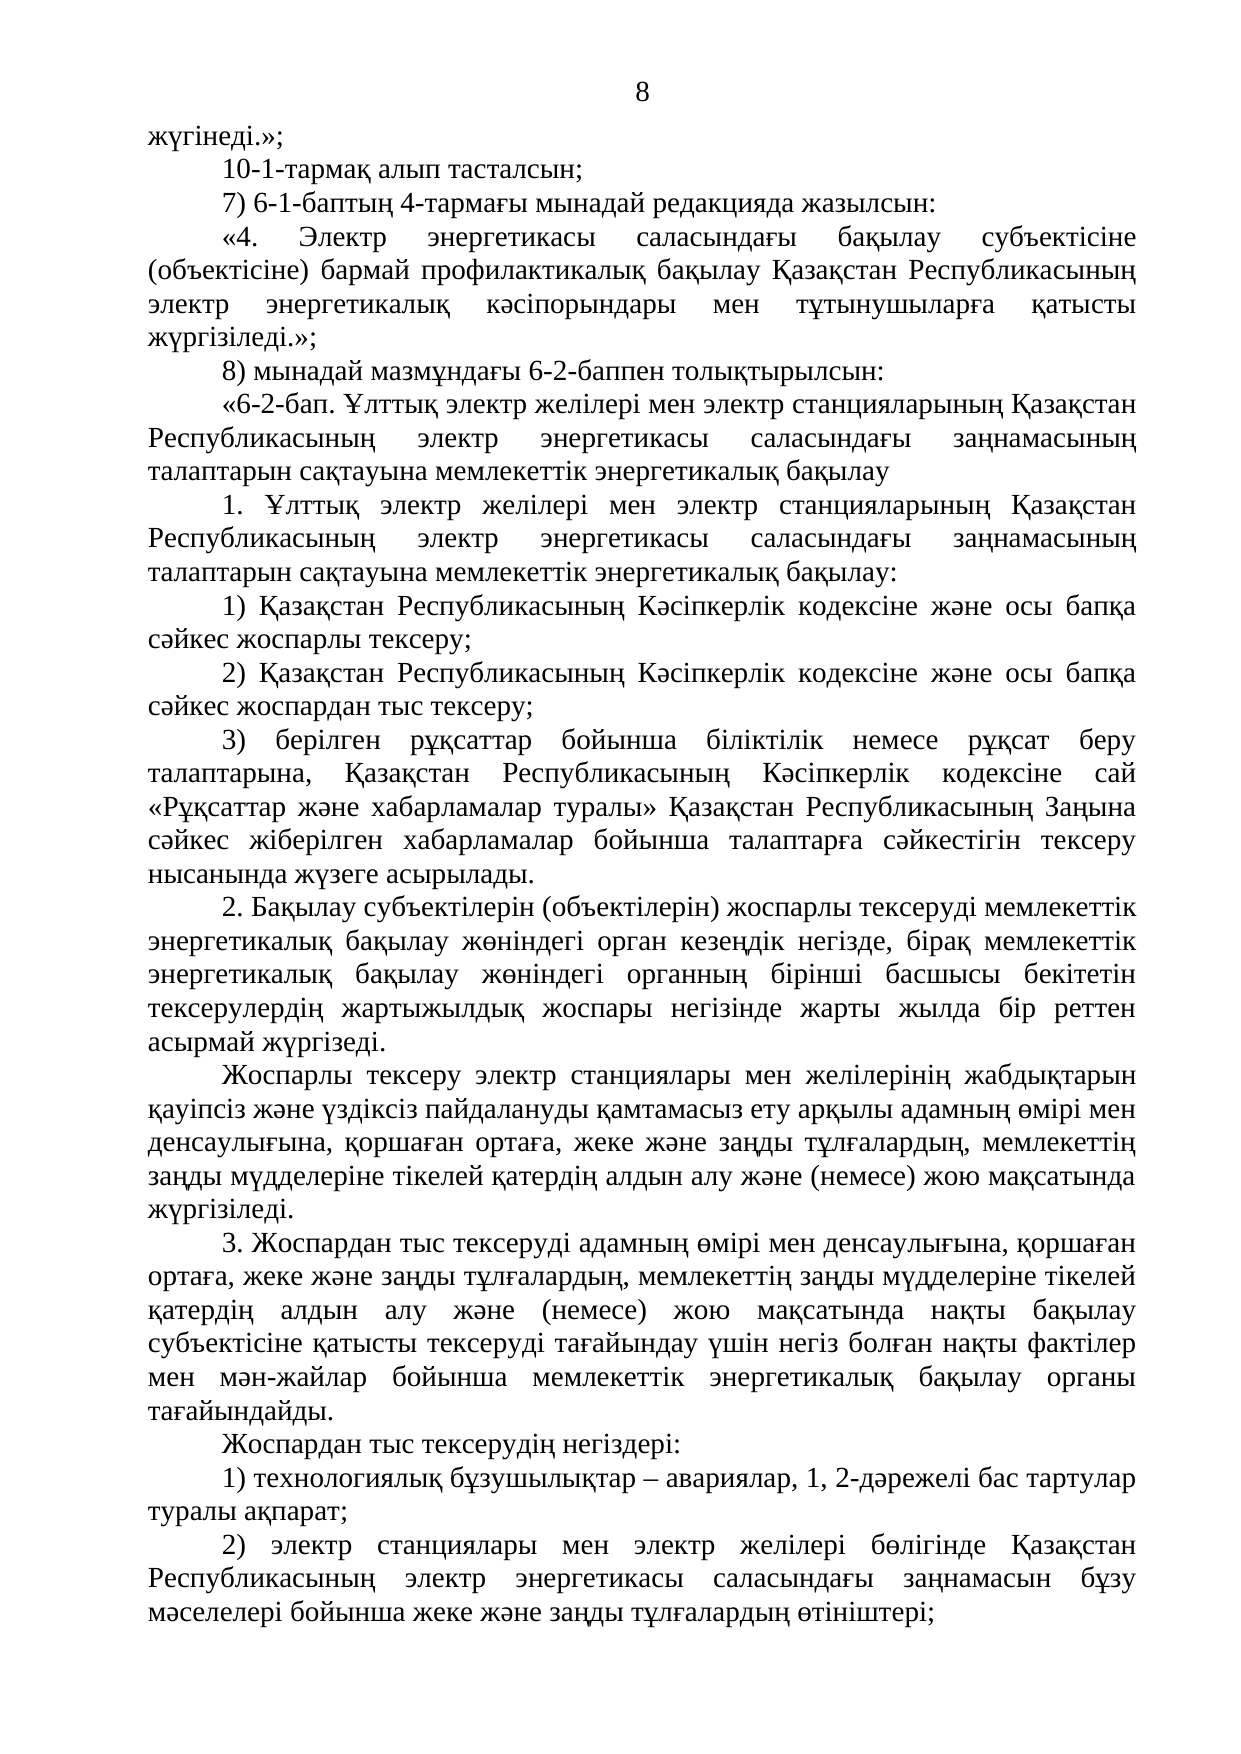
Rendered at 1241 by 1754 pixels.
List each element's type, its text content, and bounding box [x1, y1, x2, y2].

text «6-2-бап. Ұлттық электр желілері мен электр станцияларының Қазақстан Республикасының электр энергетикасы саласындағы заңнамасының талаптарын сақтауына мемлекеттік энергетикалық бақылау [148, 386, 1137, 487]
text 1. Ұлттық электр желілері мен электр станцияларының Қазақстан Республикасының электр энергетикасы саласындағы заңнамасының талаптарын сақтауына мемлекеттік энергетикалық бақылау: [148, 487, 1137, 588]
text 2) Қазақстан Республикасының Кәсіпкерлік кодексіне және осы бапқа сәйкес жоспардан тыс тексеру; [148, 655, 1137, 722]
text 10-1-тармақ алып тасталсын; [148, 152, 1137, 185]
text 2. Бақылау субъектілерін (объектілерін) жоспарлы тексеруді мемлекеттік энергетикалық бақылау жөніндегі орган кезеңдік негізде, бірақ мемлекеттік энергетикалық бақылау жөніндегі органның бірінші басшысы бекітетін тексерулердің жартыжылдық жоспары негізінде жарты жылда бір реттен асырмай жүргізеді. [148, 889, 1137, 1057]
list мынадай мазмұндағы 6-2-баппен толықтырылсын: [148, 353, 1137, 386]
text 3) берілген рұқсаттар бойынша біліктілік немесе рұқсат беру талаптарына, Қазақстан Республикасының Кәсіпкерлік кодексіне сай «Рұқсаттар және хабарламалар туралы» Қазақстан Республикасының Заңына сәйкес жіберілген хабарламалар бойынша талаптарға сәйкестігін тексеру нысанында жүзеге асырылады. [148, 722, 1137, 889]
text 1) технологиялық бұзушылықтар – авариялар, 1, 2-дәрежелі бас тартулар туралы ақпарат; [148, 1460, 1137, 1527]
text Жоспардан тыс тексерудің негіздері: [148, 1426, 1137, 1460]
text Жоспарлы тексеру электр станциялары мен желілерінің жабдықтарын қауіпсіз және үздіксіз пайдалануды қамтамасыз ету арқылы адамның өмірі мен денсаулығына, қоршаған ортаға, жеке және заңды тұлғалардың, мемлекеттің заңды мүдделеріне тікелей қатердің алдын алу және (немесе) жою мақсатында жүргізіледі. [148, 1057, 1137, 1225]
text 1) Қазақстан Республикасының Кәсіпкерлік кодексіне және осы бапқа сәйкес жоспарлы тексеру; [148, 588, 1137, 655]
list 6-1-баптың 4-тармағы мынадай редакцияда жазылсын: [148, 185, 1137, 219]
text 3. Жоспардан тыс тексеруді адамның өмірі мен денсаулығына, қоршаған ортаға, жеке және заңды тұлғалардың, мемлекеттің заңды мүдделеріне тікелей қатердің алдын алу және (немесе) жою мақсатында нақты бақылау субъектісіне қатысты тексеруді тағайындау үшін негіз болған нақты фактілер мен мән-жайлар бойынша мемлекеттік энергетикалық бақылау органы тағайындайды. [148, 1225, 1137, 1426]
text 2) электр станциялары мен электр желілері бөлігінде Қазақстан Республикасының электр энергетикасы саласындағы заңнамасын бұзу мәселелері бойынша жеке және заңды тұлғалардың өтініштері; [148, 1527, 1137, 1627]
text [148, 118, 1137, 152]
text «4. Электр энергетикасы саласындағы бақылау субъектісіне (объектісіне) бармай профилактикалық бақылау Қазақстан Республикасының электр энергетикалық кәсіпорындары мен тұтынушыларға қатысты жүргізіледі.»; [148, 219, 1137, 353]
